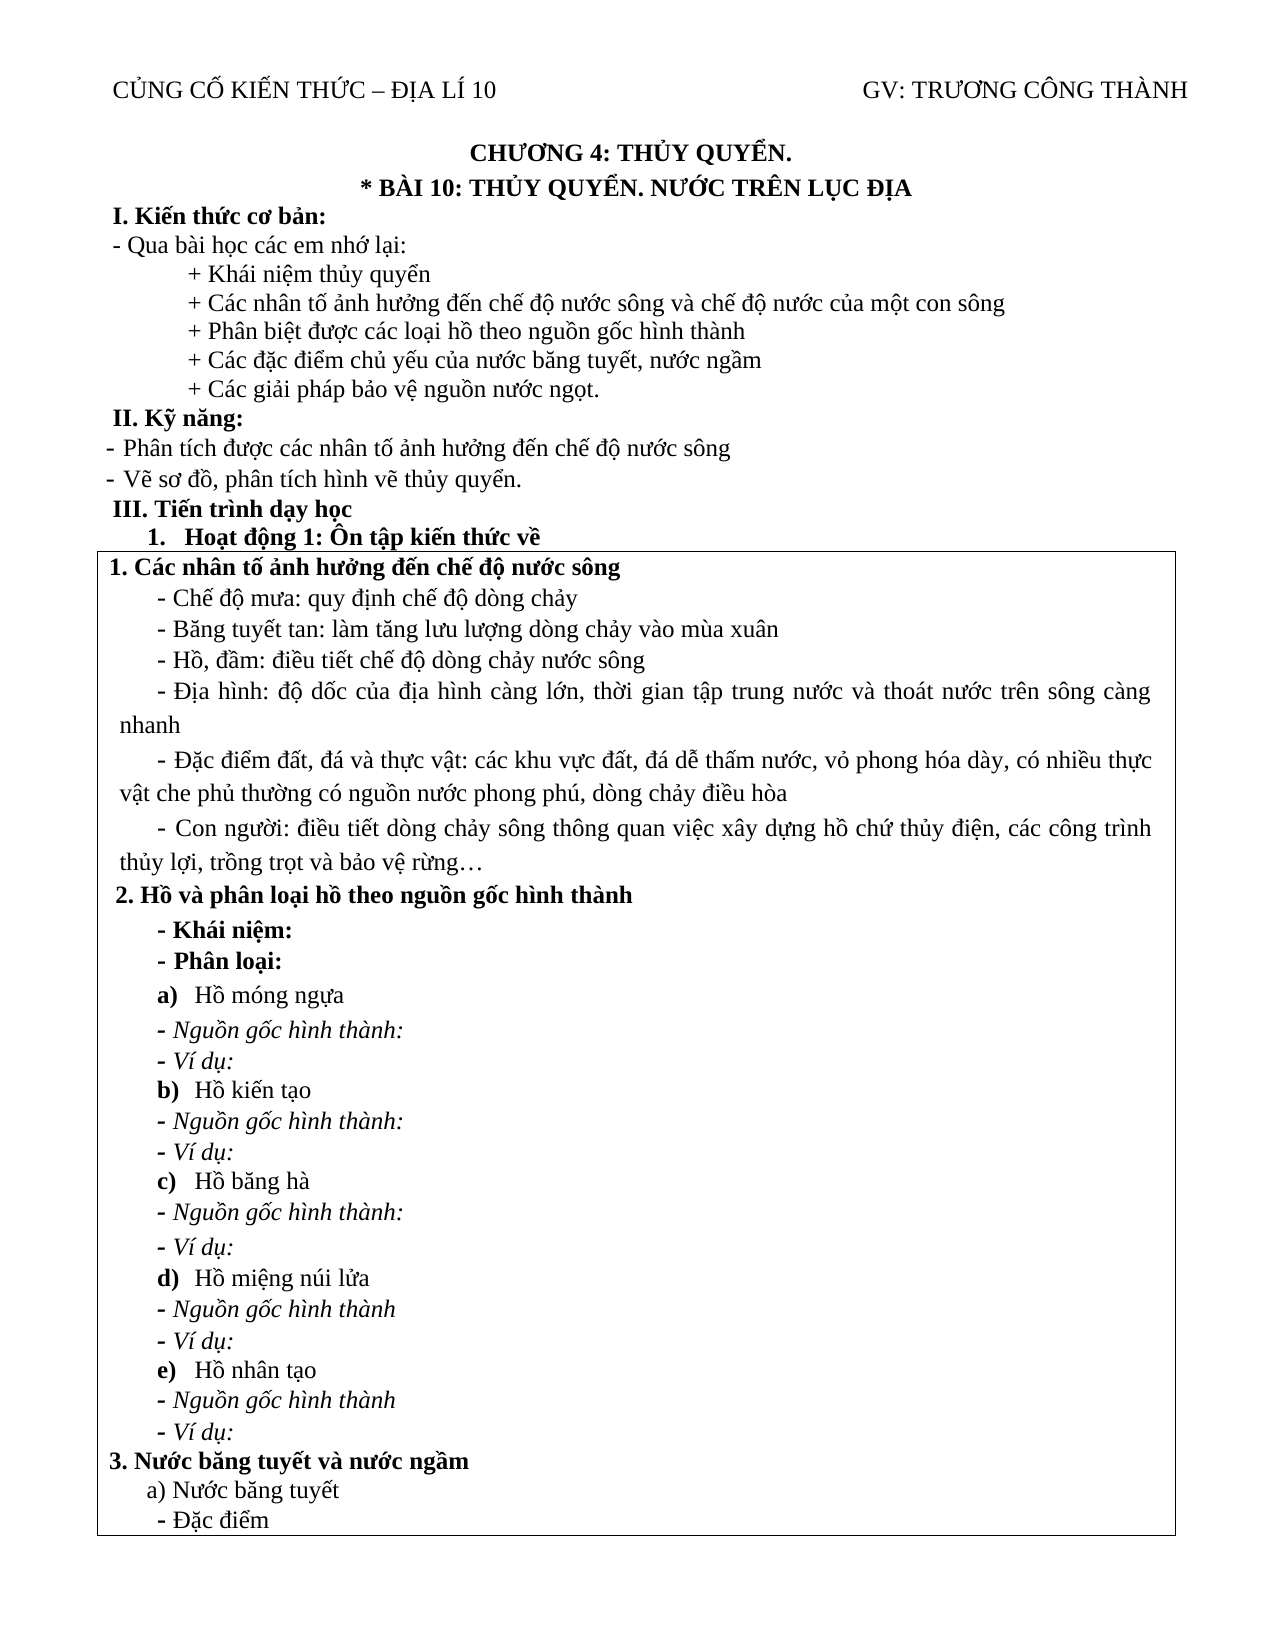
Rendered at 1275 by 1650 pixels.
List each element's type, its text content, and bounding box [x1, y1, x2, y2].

text + Các giải pháp bảo vệ nguồn nước ngọt. [112, 374, 1191, 403]
text + Các nhân tố ảnh hưởng đến chế độ nước sông và chế độ nước của một con sông [112, 288, 1191, 316]
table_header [98, 552, 1175, 1534]
text + Các đặc điểm chủ yếu của nước băng tuyết, nước ngầm [112, 345, 1191, 374]
list Vẽ sơ đồ, phân tích hình vẽ thủy quyển. [106, 463, 1191, 494]
text II. Kỹ năng: [112, 403, 1191, 431]
text CHƯƠNG 4: THỦY QUYỂN. [71, 138, 1191, 167]
text CỦNG CỐ KIẾN THỨC – ĐỊA LÍ 10 GV: TRƯƠNG CÔNG THÀNH [112, 75, 1191, 104]
list Phân tích được các nhân tố ảnh hưởng đến chế độ nước sông [106, 431, 1191, 463]
text + Phân biệt được các loại hồ theo nguồn gốc hình thành [112, 316, 1191, 345]
list Hoạt động 1: Ôn tập kiến thức về [147, 522, 1191, 551]
text III. Tiến trình dạy học [112, 494, 1191, 522]
text - Qua bài học các em nhớ lại: [112, 230, 1191, 259]
text * BÀI 10: THỦY QUYỂN. NƯỚC TRÊN LỤC ĐỊA [112, 173, 1160, 201]
text I. Kiến thức cơ bản: [112, 201, 1191, 230]
text + Khái niệm thủy quyển [112, 259, 1191, 288]
